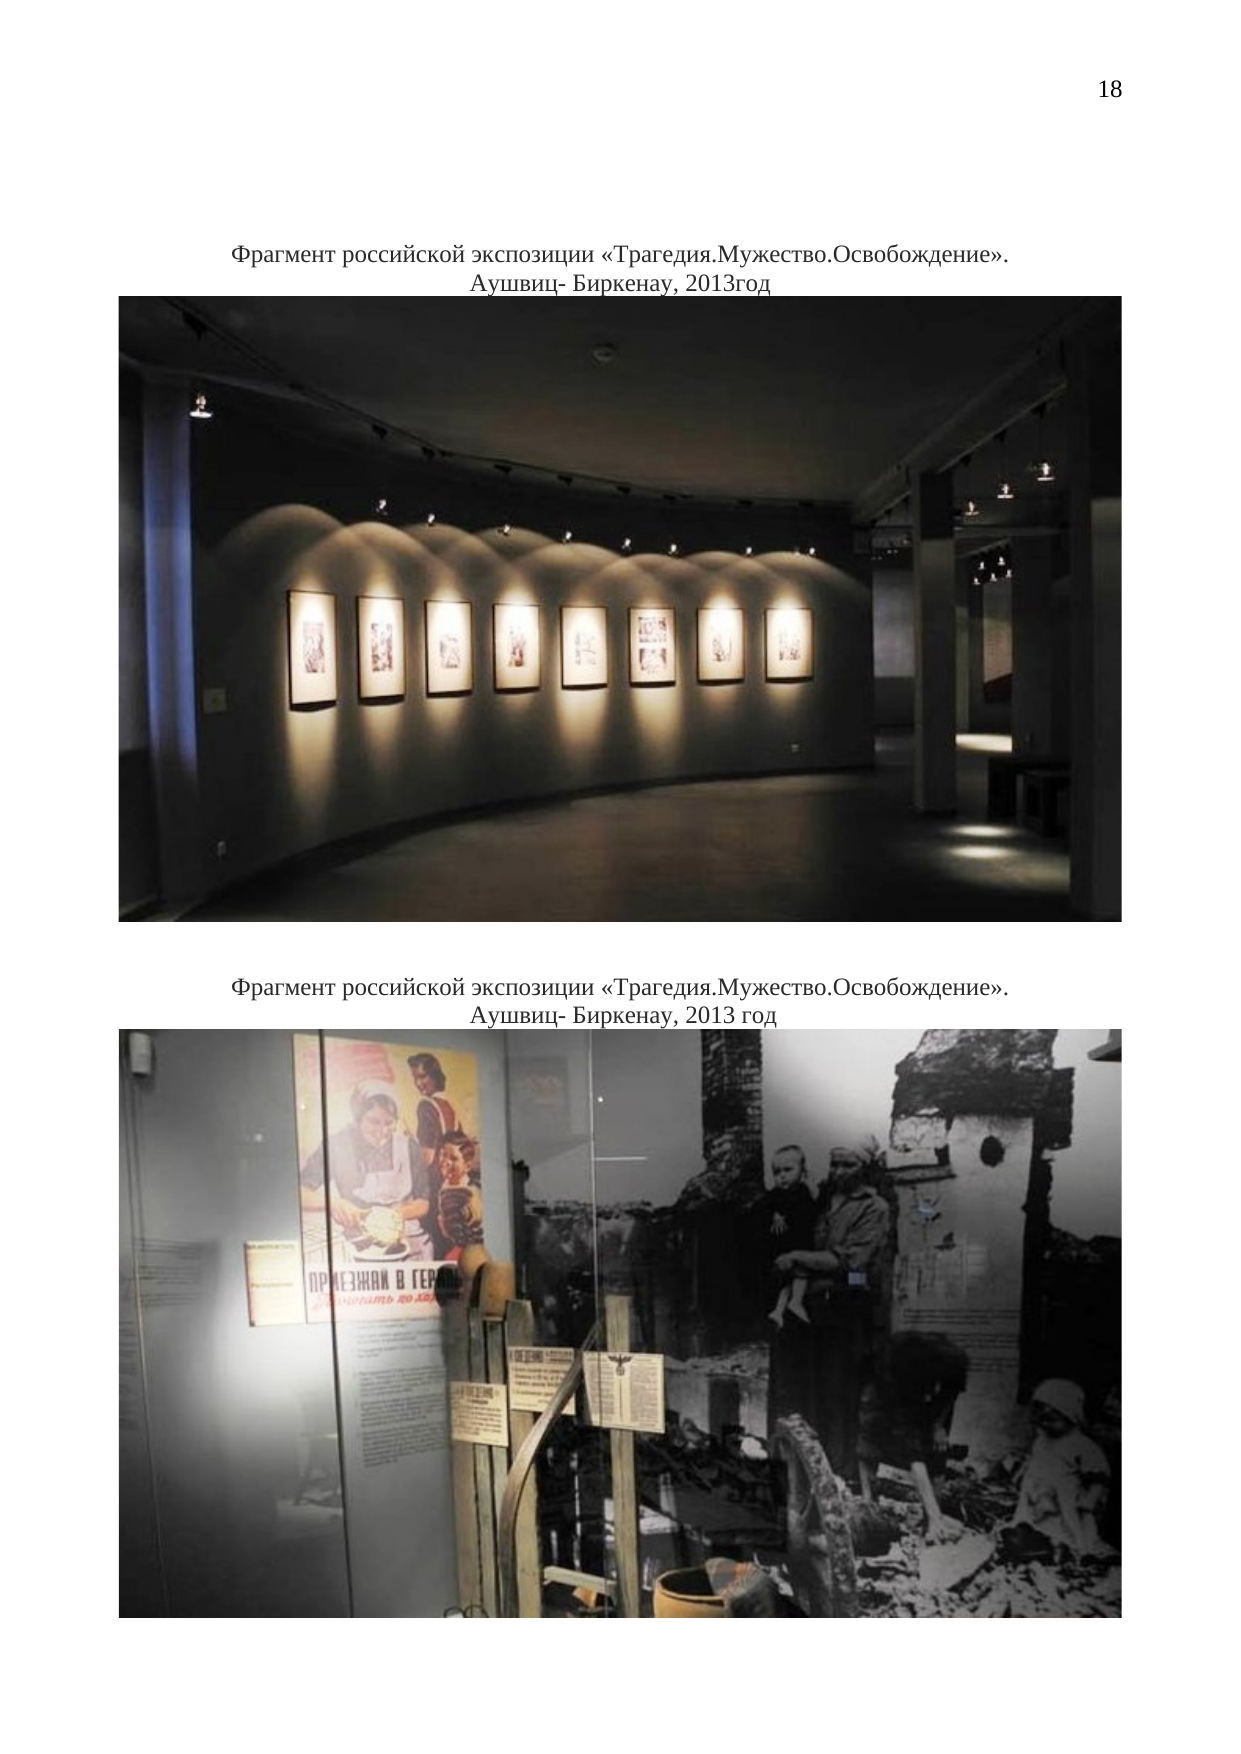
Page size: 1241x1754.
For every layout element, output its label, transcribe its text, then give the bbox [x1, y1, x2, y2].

text Аушвиц- Биркенау, 2013год [118, 268, 1122, 296]
text Фрагмент российской экспозиции «Трагедия.Мужество.Освобождение». [118, 239, 1122, 268]
picture [118, 1029, 1122, 1618]
text Фрагмент российской экспозиции «Трагедия.Мужество.Освобождение». [118, 972, 1122, 1000]
picture [118, 296, 1122, 922]
text Аушвиц- Биркенау, 2013 год [118, 1000, 1122, 1029]
